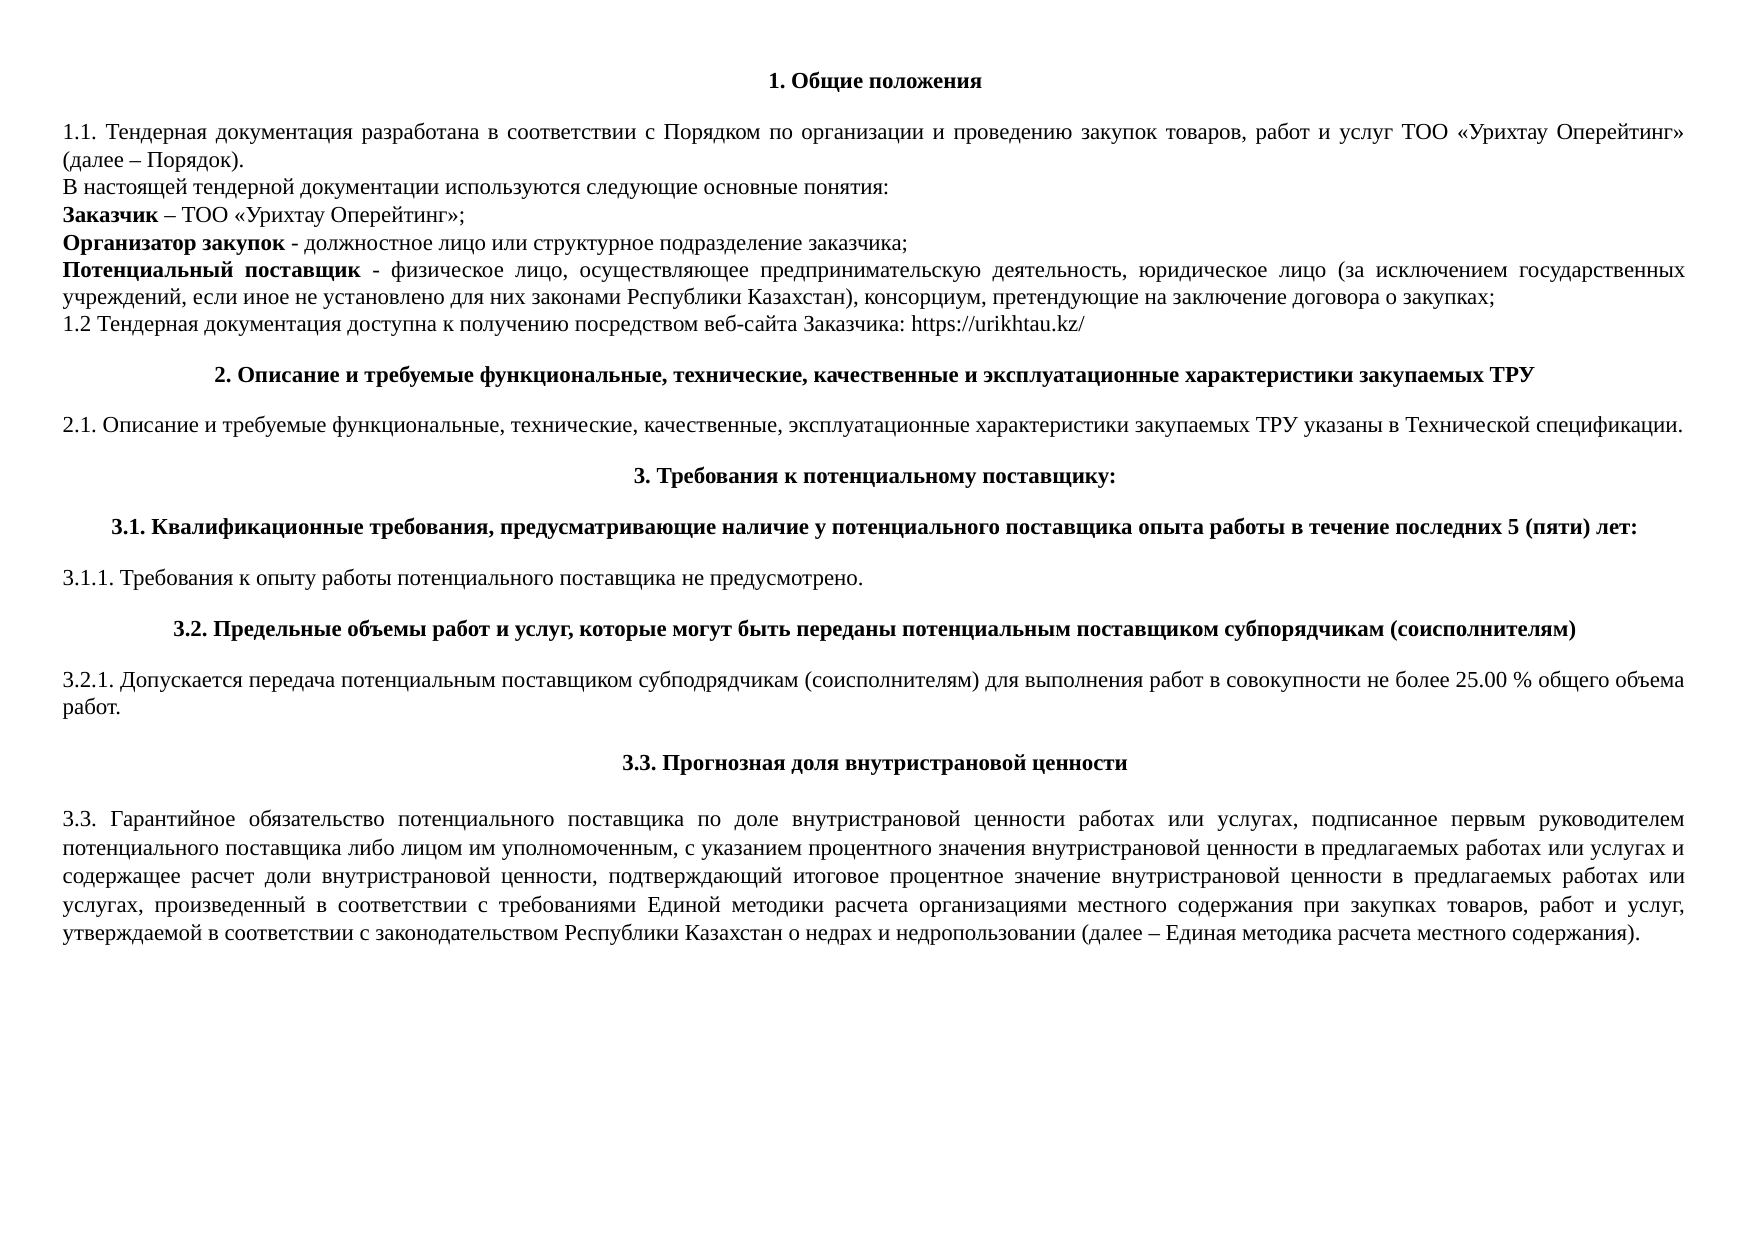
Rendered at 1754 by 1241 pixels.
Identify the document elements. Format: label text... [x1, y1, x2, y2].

text 3.3. Гарантийное обязательство потенциального поставщика по доле внутристрановой ценности работах или услугах, подписанное первым руководителем потенциального поставщика либо лицом им уполномоченным, с указанием процентного значения внутристрановой ценности в предлагаемых работах или услугах и содержащее расчет доли внутристрановой ценности, подтверждающий итоговое процентное значение внутристрановой ценности в предлагаемых работах или услугах, произведенный в соответствии с требованиями Единой методики расчета организациями местного содержания при закупках товаров, работ и услуг, утверждаемой в соответствии с законодательством Республики Казахстан о недрах и недропользовании (далее – Единая методика расчета местного содержания). [62, 805, 1688, 946]
subtitle 1. Общие положения [62, 67, 1688, 94]
text В настоящей тендерной документации используются следующие основные понятия: [62, 173, 1688, 200]
text 1.1. Тендерная документация разработана в соответствии с Порядком по организации и проведению закупок товаров, работ и услуг ТОО «Урихтау Оперейтинг» (далее – Порядок). [62, 118, 1688, 172]
text 3.1. Квалификационные требования, предусматривающие наличие у потенциального поставщика опыта работы в течение последних 5 (пяти) лет: [62, 513, 1688, 539]
text 3.2. Предельные объемы работ и услуг, которые могут быть переданы потенциальным поставщиком субпорядчикам (соисполнителям) [62, 615, 1688, 641]
text 3.2.1. Допускается передача потенциальным поставщиком субподрядчикам (соисполнителям) для выполнения работ в совокупности не более 25.00 % общего объема работ. [62, 666, 1688, 720]
text 3.1.1. Требования к опыту работы потенциального поставщика не предусмотрено. [62, 564, 1688, 590]
text Потенциальный поставщик - физическое лицо, осуществляющее предпринимательскую деятельность, юридическое лицо (за исключением государственных учреждений, если иное не установлено для них законами Республики Казахстан), консорциум, претендующие на заключение договора о закупках; [62, 256, 1688, 309]
text 3. Требования к потенциальному поставщику: [62, 462, 1688, 489]
subtitle 2. Описание и требуемые функциональные, технические, качественные и эксплуатационные характеристики закупаемых ТРУ [62, 361, 1688, 387]
text 3.3. Прогнозная доля внутристрановой ценности [62, 748, 1688, 775]
text 2.1. Описание и требуемые функциональные, технические, качественные, эксплуатационные характеристики закупаемых ТРУ указаны в Технической спецификации. [62, 412, 1688, 438]
text 1.2 Тендерная документация доступна к получению посредством веб-сайта Заказчика: https://urikhtau.kz/ [62, 310, 1688, 336]
text Организатор закупок - должностное лицо или структурное подразделение заказчика; [62, 229, 1688, 255]
text Заказчик – ТОО «Урихтау Оперейтинг»; [62, 201, 1688, 227]
